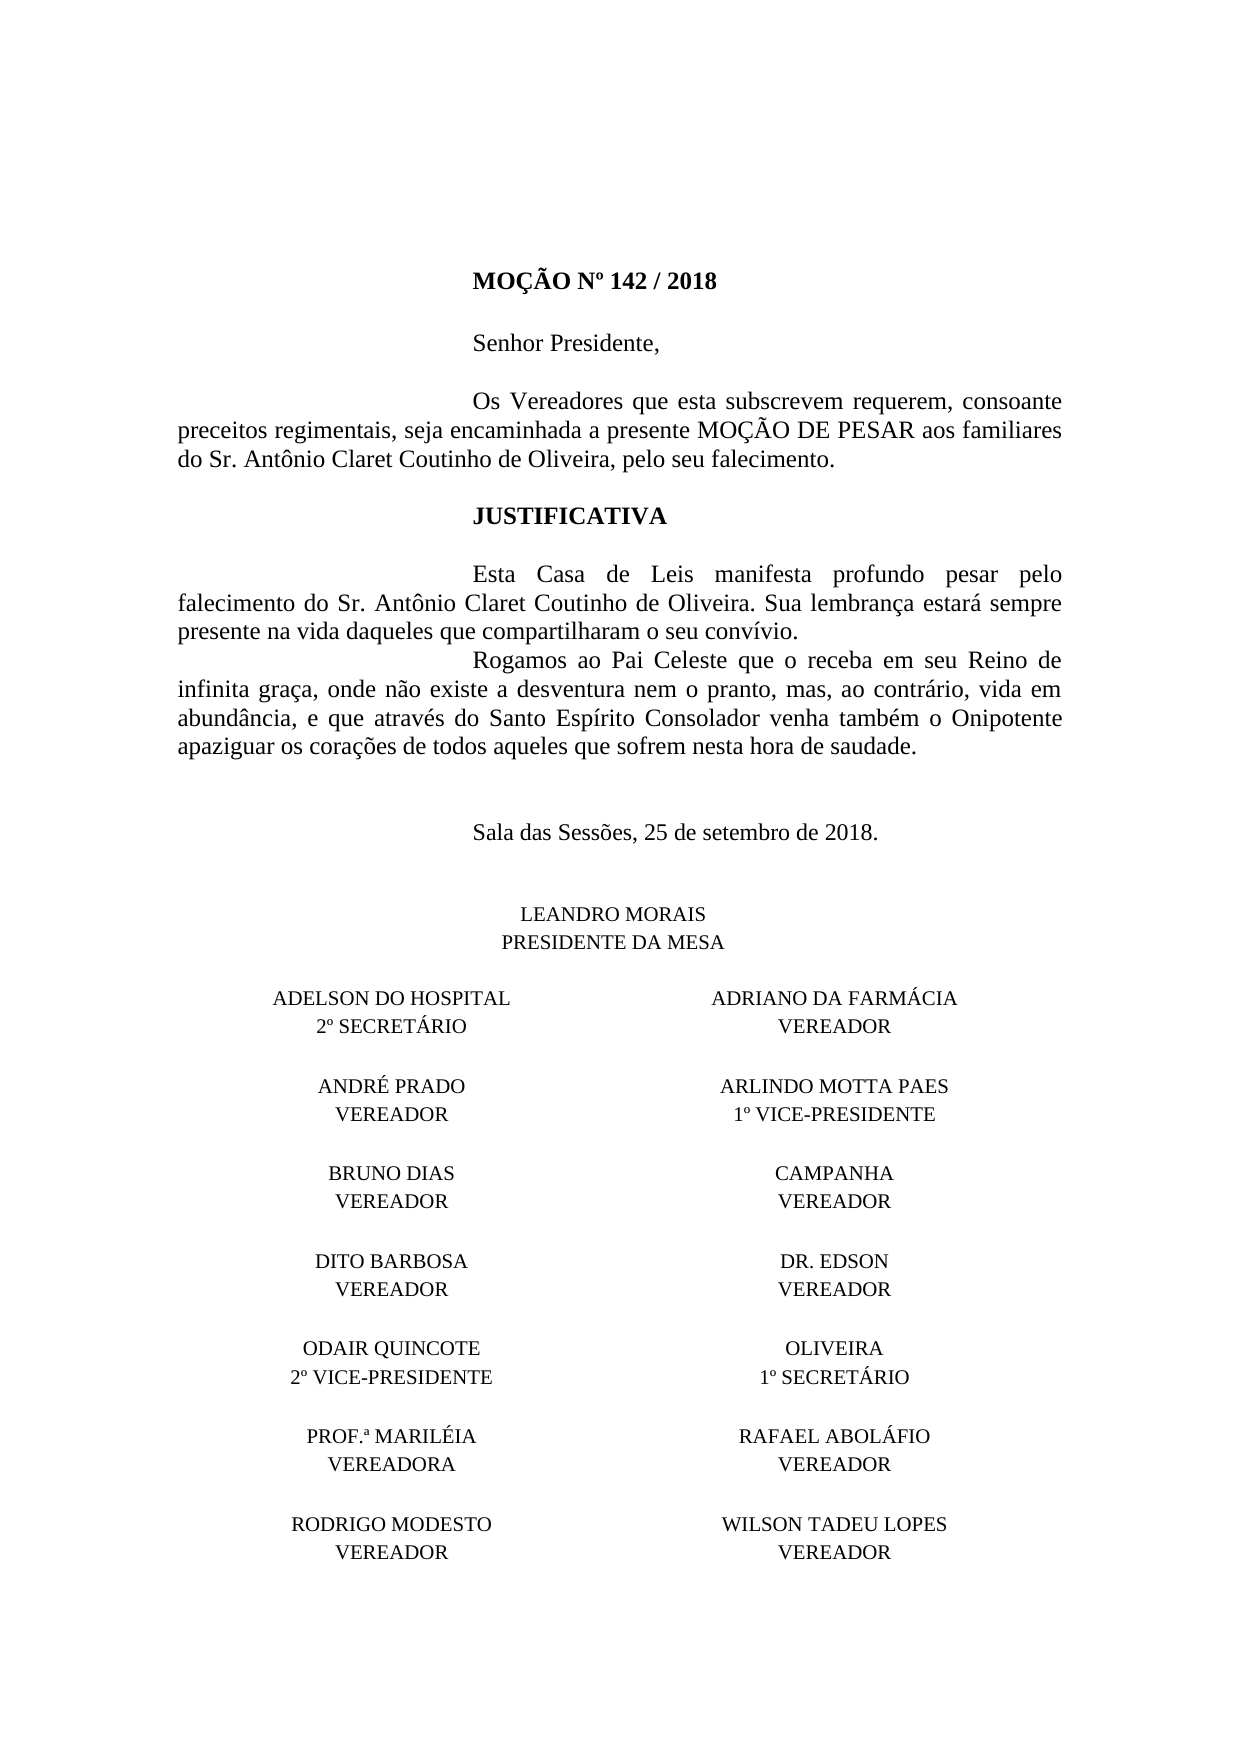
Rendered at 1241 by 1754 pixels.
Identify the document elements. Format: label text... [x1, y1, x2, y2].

table_cell VEREADOR [170, 1277, 613, 1336]
text Esta Casa de Leis manifesta profundo pesar pelo falecimento do Sr. Antônio Claret Coutinho de Oliveira. Sua lembrança estará sempre presente na vida daqueles que compartilharam o seu convívio. [177, 559, 1063, 645]
table_cell DR. EDSON [613, 1249, 1056, 1277]
text MOÇÃO Nº 142 / 2018 [472, 266, 1063, 294]
table_header ADRIANO DA FARMÁCIA [613, 986, 1056, 1014]
table_cell OLIVEIRA [613, 1336, 1056, 1365]
text JUSTIFICATIVA [177, 501, 1063, 530]
table_cell RAFAEL ABOLÁFIO [613, 1424, 1056, 1452]
table_cell ANDRÉ PRADO [170, 1074, 613, 1102]
table_cell ARLINDO MOTTA PAES [613, 1074, 1056, 1102]
text Sala das Sessões, 25 de setembro de 2018. [472, 818, 1063, 845]
table_cell VEREADOR [613, 1540, 1056, 1568]
table_header ADELSON DO HOSPITAL [170, 986, 613, 1014]
table_cell WILSON TADEU LOPES [613, 1512, 1056, 1540]
table_cell CAMPANHA [613, 1161, 1056, 1189]
text Os Vereadores que esta subscrevem requerem, consoante preceitos regimentais, seja encaminhada a presente MOÇÃO DE PESAR aos familiares do Sr. Antônio Claret Coutinho de Oliveira, pelo seu falecimento. [177, 386, 1063, 473]
table_cell 1º VICE-PRESIDENTE [613, 1102, 1056, 1161]
table_cell VEREADOR [170, 1190, 613, 1249]
table_cell VEREADOR [170, 1102, 613, 1161]
table_cell ODAIR QUINCOTE [170, 1336, 613, 1365]
table_cell 2º VICE-PRESIDENTE [170, 1365, 613, 1424]
table_cell BRUNO DIAS [170, 1161, 613, 1189]
table_cell VEREADORA [170, 1452, 613, 1512]
table_cell VEREADOR [613, 1190, 1056, 1249]
table_cell PRESIDENTE DA MESA [170, 930, 1056, 958]
table_cell RODRIGO MODESTO [170, 1512, 613, 1540]
table_cell VEREADOR [613, 1277, 1056, 1336]
table_cell 1º SECRETÁRIO [613, 1365, 1056, 1424]
table_cell 2º SECRETÁRIO [170, 1014, 613, 1073]
table_cell VEREADOR [170, 1540, 613, 1568]
table_header LEANDRO MORAIS [170, 874, 1056, 930]
table_cell DITO BARBOSA [170, 1249, 613, 1277]
table_cell VEREADOR [613, 1014, 1056, 1073]
text Rogamos ao Pai Celeste que o receba em seu Reino de infinita graça, onde não existe a desventura nem o pranto, mas, ao contrário, vida em abundância, e que através do Santo Espírito Consolador venha também o Onipotente apaziguar os corações de todos aqueles que sofrem nesta hora de saudade. [177, 645, 1063, 760]
table_cell VEREADOR [613, 1452, 1056, 1512]
text Senhor Presidente, [472, 328, 1063, 357]
table_cell PROF.ª MARILÉIA [170, 1424, 613, 1452]
